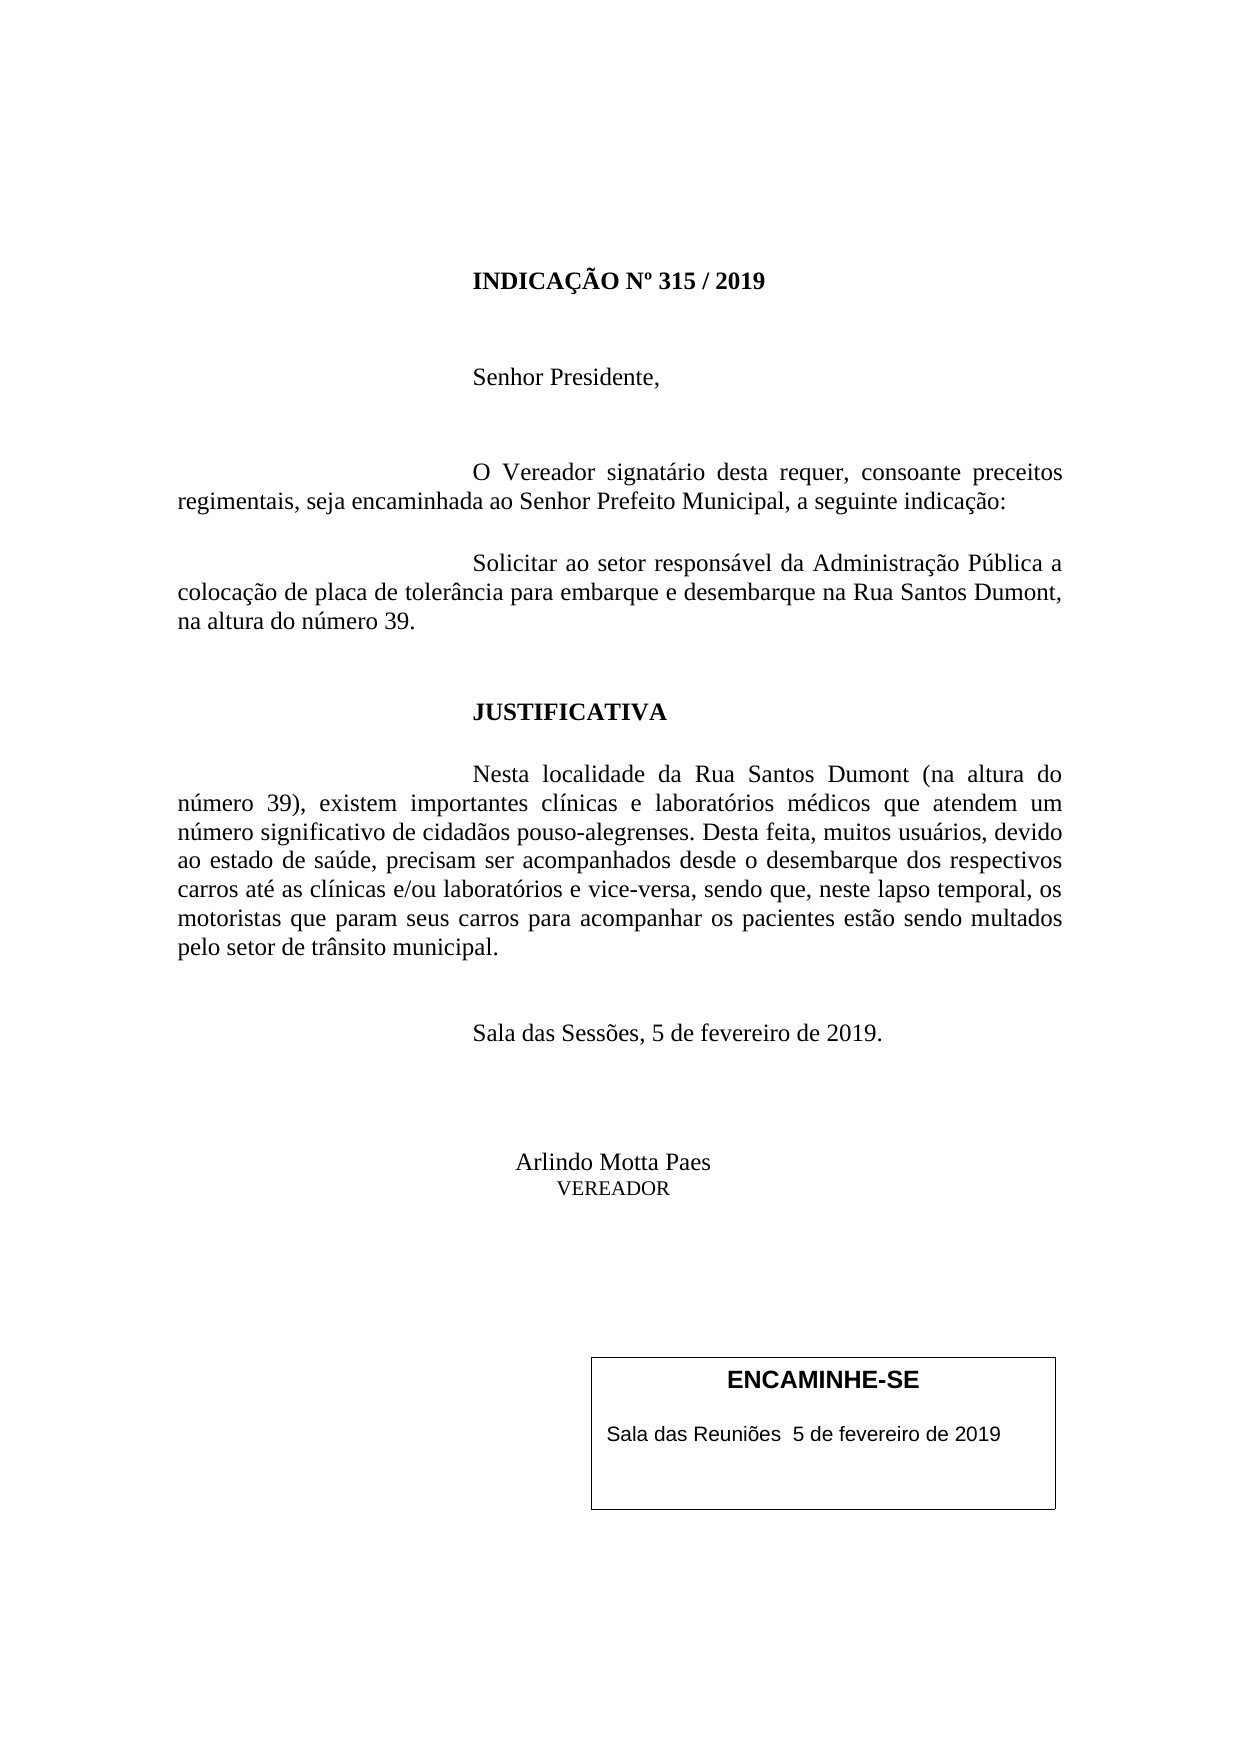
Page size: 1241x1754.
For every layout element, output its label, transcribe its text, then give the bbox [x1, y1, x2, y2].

text INDICAÇÃO Nº 315 / 2019 [472, 266, 1063, 294]
text Nesta localidade da Rua Santos Dumont (na altura do número 39), existem importantes clínicas e laboratórios médicos que atendem um número significativo de cidadãos pouso-alegrenses. Desta feita, muitos usuários, devido ao estado de saúde, precisam ser acompanhados desde o desembarque dos respectivos carros até as clínicas e/ou laboratórios e vice-versa, sendo que, neste lapso temporal, os motoristas que param seus carros para acompanhar os pacientes estão sendo multados pelo setor de trânsito municipal. [177, 759, 1063, 961]
text Senhor Presidente, [472, 362, 1063, 390]
table_header Arlindo Motta Paes [170, 1148, 1056, 1176]
text JUSTIFICATIVA [177, 697, 1004, 726]
table_cell VEREADOR [170, 1176, 1056, 1205]
text Sala das Sessões, 5 de fevereiro de 2019. [472, 1018, 1063, 1047]
text Solicitar ao setor responsável da Administração Pública a colocação de placa de tolerância para embarque e desembarque na Rua Santos Dumont, na altura do número 39. [177, 548, 1063, 635]
text O Vereador signatário desta requer, consoante preceitos regimentais, seja encaminhada ao Senhor Prefeito Municipal, a seguinte indicação: [177, 457, 1063, 515]
